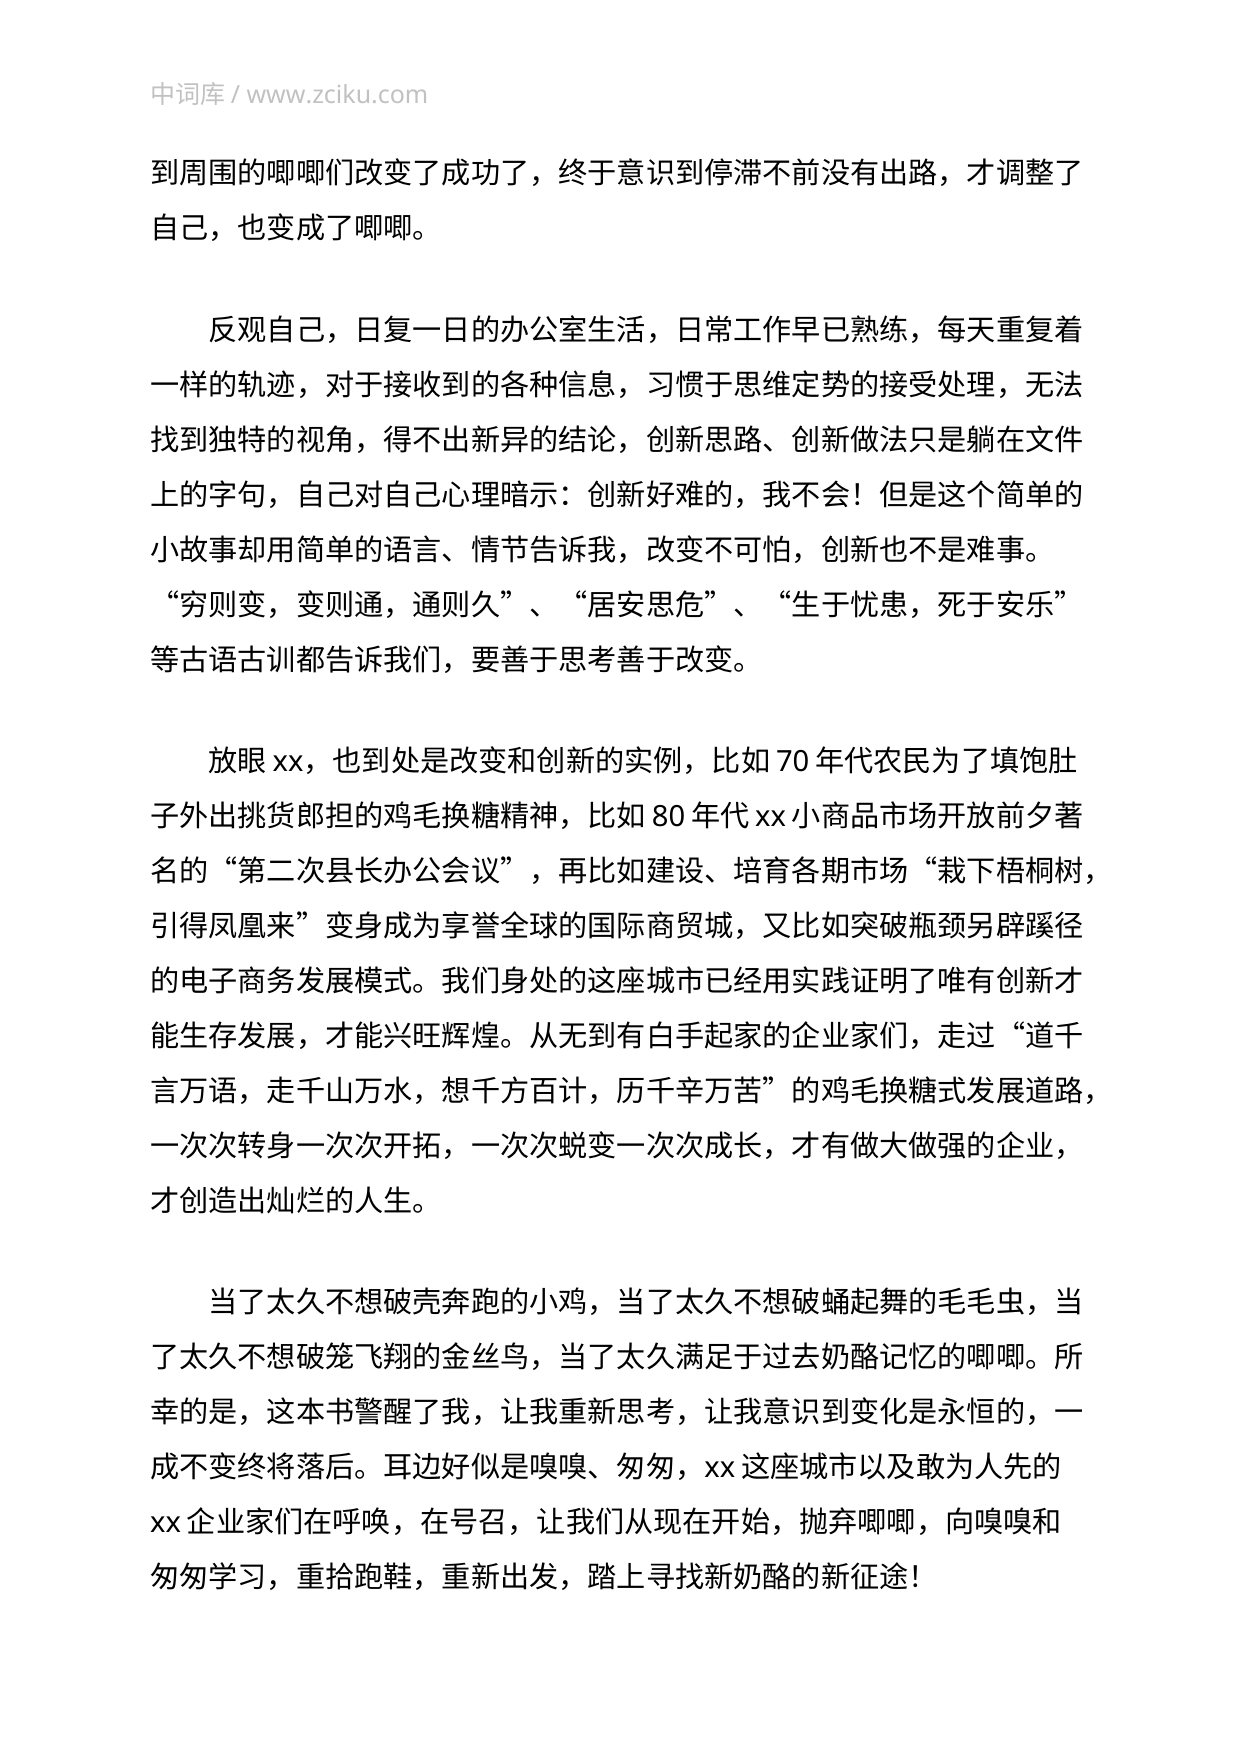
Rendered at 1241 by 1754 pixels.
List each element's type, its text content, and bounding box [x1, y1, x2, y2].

text 当了太久不想破壳奔跑的小鸡，当了太久不想破蛹起舞的毛毛虫，当了太久不想破笼飞翔的金丝鸟，当了太久满足于过去奶酪记忆的唧唧。所幸的是，这本书警醒了我，让我重新思考，让我意识到变化是永恒的，一成不变终将落后。耳边好似是嗅嗅、匆匆，xx这座城市以及敢为人先的xx企业家们在呼唤，在号召，让我们从现在开始，抛弃唧唧，向嗅嗅和匆匆学习，重拾跑鞋，重新出发，踏上寻找新奶酪的新征途！ [150, 1279, 1090, 1596]
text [150, 150, 1090, 247]
text 放眼xx，也到处是改变和创新的实例，比如70年代农民为了填饱肚子外出挑货郎担的鸡毛换糖精神，比如80年代xx小商品市场开放前夕著名的“第二次县长办公会议”，再比如建设、培育各期市场“栽下梧桐树，引得凤凰来”变身成为享誉全球的国际商贸城，又比如突破瓶颈另辟蹊径的电子商务发展模式。我们身处的这座城市已经用实践证明了唯有创新才能生存发展，才能兴旺辉煌。从无到有白手起家的企业家们，走过“道千言万语，走千山万水，想千方百计，历千辛万苦”的鸡毛换糖式发展道路，一次次转身一次次开拓，一次次蜕变一次次成长，才有做大做强的企业，才创造出灿烂的人生。 [150, 738, 1090, 1219]
text 反观自己，日复一日的办公室生活，日常工作早已熟练，每天重复着一样的轨迹，对于接收到的各种信息，习惯于思维定势的接受处理，无法找到独特的视角，得不出新异的结论，创新思路、创新做法只是躺在文件上的字句，自己对自己心理暗示：创新好难的，我不会！但是这个简单的小故事却用简单的语言、情节告诉我，改变不可怕，创新也不是难事。“穷则变，变则通，通则久”、“居安思危”、“生于忧患，死于安乐”等古语古训都告诉我们，要善于思考善于改变。 [150, 307, 1090, 678]
